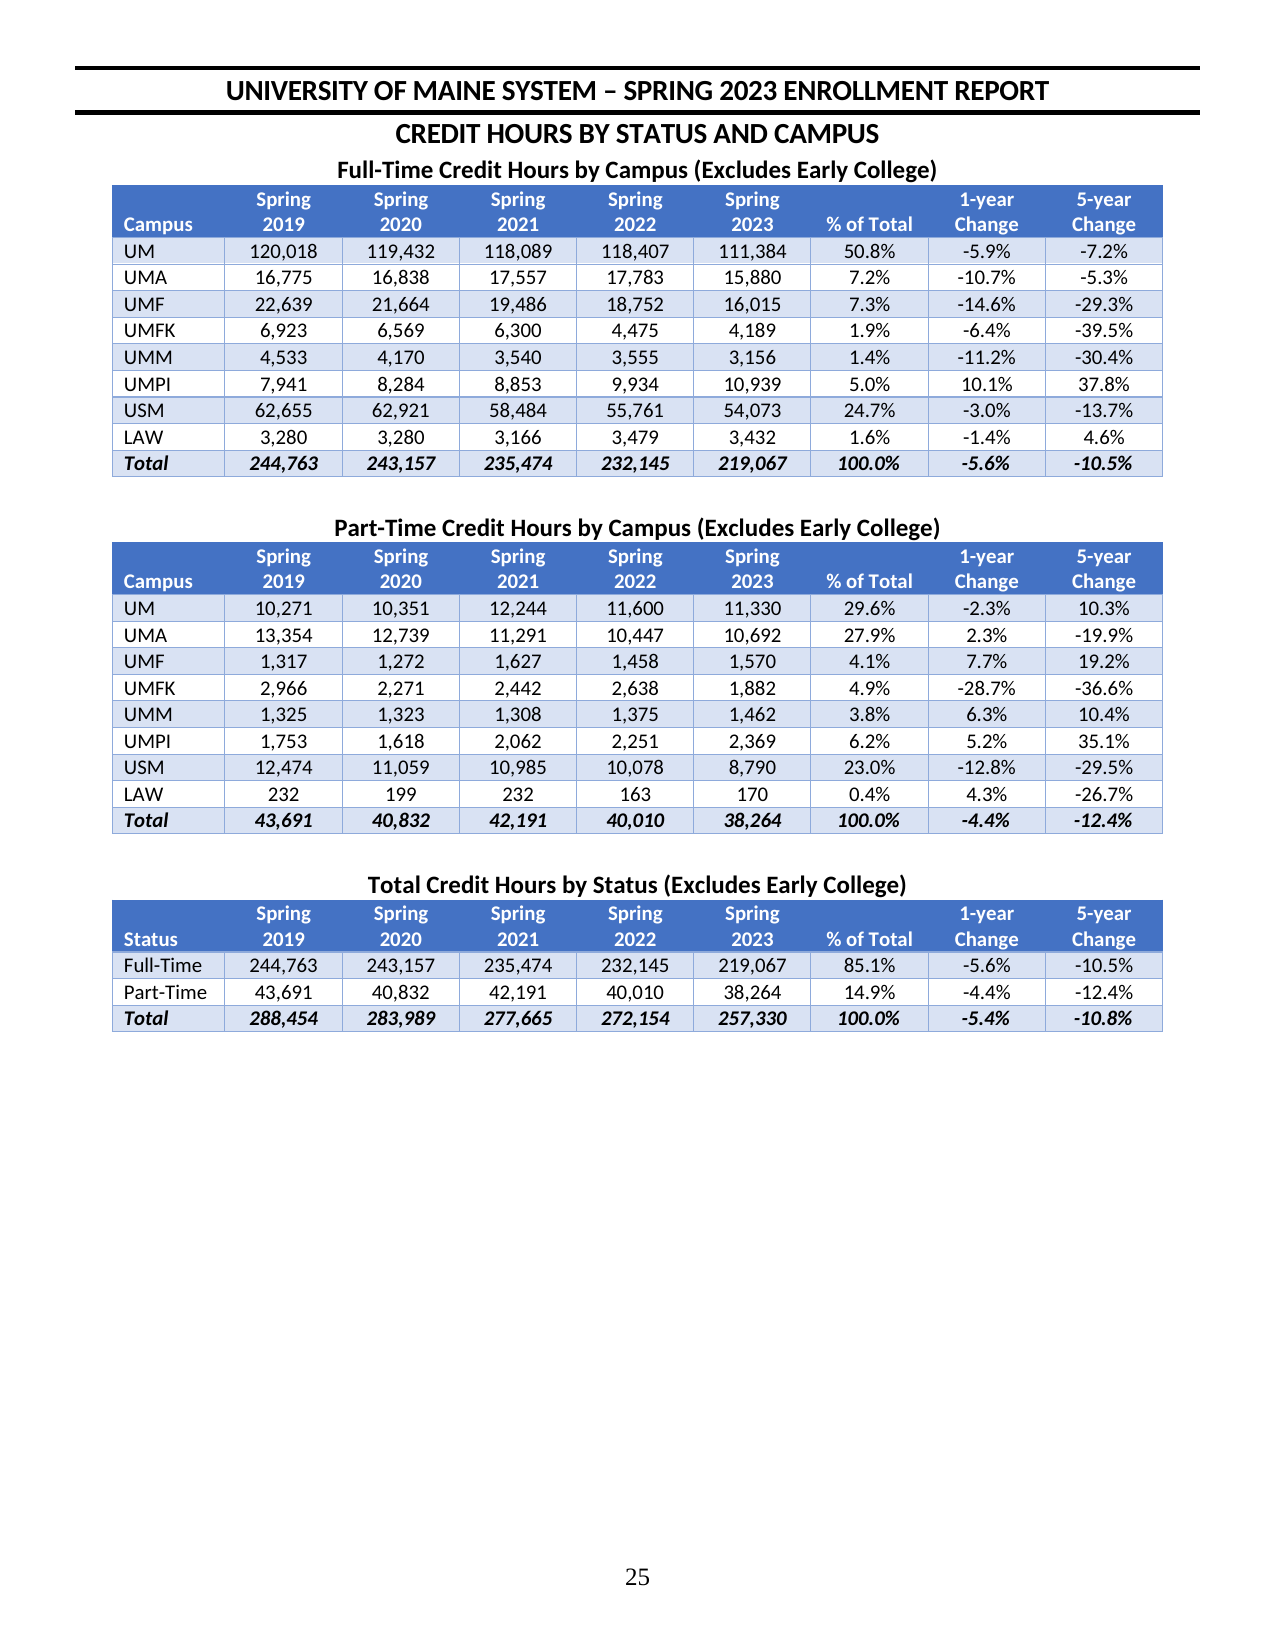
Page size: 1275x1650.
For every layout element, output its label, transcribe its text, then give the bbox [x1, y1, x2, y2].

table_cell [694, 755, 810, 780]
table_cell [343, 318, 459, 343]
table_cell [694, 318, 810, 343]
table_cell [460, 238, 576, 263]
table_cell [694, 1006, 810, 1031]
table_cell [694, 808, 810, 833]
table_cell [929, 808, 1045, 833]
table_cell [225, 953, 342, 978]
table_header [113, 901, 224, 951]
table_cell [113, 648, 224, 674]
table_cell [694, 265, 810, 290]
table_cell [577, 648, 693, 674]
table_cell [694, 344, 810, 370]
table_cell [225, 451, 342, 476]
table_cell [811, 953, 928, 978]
subtitle Credit Hours by Status and Campus [75, 115, 1200, 150]
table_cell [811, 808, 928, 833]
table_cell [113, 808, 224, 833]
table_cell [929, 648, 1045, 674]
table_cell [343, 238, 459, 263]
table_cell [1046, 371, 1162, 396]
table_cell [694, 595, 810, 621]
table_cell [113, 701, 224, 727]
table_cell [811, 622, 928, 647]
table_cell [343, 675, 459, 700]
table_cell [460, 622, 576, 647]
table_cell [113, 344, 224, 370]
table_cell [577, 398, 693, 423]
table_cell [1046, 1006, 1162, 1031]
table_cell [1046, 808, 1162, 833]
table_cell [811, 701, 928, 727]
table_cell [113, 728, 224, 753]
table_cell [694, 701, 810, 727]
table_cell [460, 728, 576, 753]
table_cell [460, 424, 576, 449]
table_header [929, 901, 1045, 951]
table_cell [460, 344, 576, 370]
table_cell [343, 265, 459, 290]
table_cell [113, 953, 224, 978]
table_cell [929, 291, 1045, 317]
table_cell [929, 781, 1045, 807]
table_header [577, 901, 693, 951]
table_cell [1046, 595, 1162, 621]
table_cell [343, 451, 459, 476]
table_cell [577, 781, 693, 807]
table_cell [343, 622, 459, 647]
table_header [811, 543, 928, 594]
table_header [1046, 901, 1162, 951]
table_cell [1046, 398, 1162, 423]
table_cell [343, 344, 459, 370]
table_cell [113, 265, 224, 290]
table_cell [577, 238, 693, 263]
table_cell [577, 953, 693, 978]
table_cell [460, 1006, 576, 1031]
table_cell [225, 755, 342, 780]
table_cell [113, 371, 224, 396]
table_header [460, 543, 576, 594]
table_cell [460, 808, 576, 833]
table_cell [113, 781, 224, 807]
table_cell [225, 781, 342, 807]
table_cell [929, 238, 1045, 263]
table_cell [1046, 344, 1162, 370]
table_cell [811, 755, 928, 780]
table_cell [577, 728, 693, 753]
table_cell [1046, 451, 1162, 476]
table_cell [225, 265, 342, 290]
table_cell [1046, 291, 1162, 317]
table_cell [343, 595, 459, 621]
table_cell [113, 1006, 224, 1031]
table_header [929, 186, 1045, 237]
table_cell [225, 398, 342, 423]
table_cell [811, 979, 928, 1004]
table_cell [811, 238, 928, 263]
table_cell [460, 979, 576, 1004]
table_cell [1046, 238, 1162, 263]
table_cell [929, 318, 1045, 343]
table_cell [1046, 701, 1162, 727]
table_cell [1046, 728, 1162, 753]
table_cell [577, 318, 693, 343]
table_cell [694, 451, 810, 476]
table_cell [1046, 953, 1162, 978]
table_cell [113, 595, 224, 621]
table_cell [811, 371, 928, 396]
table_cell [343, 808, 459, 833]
subtitle Total Credit Hours by Status (Excludes Early College) [75, 869, 1200, 899]
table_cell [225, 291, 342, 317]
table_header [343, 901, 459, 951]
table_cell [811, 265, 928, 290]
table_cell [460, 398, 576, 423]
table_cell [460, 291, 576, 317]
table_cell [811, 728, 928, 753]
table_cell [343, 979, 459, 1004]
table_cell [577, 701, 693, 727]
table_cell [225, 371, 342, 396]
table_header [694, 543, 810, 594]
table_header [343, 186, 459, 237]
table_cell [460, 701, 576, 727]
subtitle Part-Time Credit Hours by Campus (Excludes Early College) [75, 512, 1200, 542]
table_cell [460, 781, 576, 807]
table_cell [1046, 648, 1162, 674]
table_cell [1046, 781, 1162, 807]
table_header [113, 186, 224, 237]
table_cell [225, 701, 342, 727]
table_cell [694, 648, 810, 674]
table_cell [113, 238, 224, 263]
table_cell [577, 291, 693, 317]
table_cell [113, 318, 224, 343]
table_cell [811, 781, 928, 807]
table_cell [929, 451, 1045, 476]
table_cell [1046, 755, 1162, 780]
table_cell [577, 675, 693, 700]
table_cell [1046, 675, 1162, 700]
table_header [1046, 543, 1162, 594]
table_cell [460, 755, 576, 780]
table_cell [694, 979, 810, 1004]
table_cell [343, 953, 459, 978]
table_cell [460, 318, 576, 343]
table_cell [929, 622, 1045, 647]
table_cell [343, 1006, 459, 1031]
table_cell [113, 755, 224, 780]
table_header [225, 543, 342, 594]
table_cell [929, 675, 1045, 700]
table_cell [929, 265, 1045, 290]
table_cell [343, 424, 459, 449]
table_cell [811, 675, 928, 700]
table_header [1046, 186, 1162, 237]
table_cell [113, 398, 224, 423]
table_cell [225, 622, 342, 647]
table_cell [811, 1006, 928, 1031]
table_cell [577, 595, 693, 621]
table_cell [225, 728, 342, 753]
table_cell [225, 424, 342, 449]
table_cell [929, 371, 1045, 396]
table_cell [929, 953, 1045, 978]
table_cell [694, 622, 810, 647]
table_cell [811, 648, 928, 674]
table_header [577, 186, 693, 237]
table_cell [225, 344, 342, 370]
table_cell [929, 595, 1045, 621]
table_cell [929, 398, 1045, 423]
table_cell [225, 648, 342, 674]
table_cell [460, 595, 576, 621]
subtitle Full-Time Credit Hours by Campus (Excludes Early College) [75, 154, 1200, 185]
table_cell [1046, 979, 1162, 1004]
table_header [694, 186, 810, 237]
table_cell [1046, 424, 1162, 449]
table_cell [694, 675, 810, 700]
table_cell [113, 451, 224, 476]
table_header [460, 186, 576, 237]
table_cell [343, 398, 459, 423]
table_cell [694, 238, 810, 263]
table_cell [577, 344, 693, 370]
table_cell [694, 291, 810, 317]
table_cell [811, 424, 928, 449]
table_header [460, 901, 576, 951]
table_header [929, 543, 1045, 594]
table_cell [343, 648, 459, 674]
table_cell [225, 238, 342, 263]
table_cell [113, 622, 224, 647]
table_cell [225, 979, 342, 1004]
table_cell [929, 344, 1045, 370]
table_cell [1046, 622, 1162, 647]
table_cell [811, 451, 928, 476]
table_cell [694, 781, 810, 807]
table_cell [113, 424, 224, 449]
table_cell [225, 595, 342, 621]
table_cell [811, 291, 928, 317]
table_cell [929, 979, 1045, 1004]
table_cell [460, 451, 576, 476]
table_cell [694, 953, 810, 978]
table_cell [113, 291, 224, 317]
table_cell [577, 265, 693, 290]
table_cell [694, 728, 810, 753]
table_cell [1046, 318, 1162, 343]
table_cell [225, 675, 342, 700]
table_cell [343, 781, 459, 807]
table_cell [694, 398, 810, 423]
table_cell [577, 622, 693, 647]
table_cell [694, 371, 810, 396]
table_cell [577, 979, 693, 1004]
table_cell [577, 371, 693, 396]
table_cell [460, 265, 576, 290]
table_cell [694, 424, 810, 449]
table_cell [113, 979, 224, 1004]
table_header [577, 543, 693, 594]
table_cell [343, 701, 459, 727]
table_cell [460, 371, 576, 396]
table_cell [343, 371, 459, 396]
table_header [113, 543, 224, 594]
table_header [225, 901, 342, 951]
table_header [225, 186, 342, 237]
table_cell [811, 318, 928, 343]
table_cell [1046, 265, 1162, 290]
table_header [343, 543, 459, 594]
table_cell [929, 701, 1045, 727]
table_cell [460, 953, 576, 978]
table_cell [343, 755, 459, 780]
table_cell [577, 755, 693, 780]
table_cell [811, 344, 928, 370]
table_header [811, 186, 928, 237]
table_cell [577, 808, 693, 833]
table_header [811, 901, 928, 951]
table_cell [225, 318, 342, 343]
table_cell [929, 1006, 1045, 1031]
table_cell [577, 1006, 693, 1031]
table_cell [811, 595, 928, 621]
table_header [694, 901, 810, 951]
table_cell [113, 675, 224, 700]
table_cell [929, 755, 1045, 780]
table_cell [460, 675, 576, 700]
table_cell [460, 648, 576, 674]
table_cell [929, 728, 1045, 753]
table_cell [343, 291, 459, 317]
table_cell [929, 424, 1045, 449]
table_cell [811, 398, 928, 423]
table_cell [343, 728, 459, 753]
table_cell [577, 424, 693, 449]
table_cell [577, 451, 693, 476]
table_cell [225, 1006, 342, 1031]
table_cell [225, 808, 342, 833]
